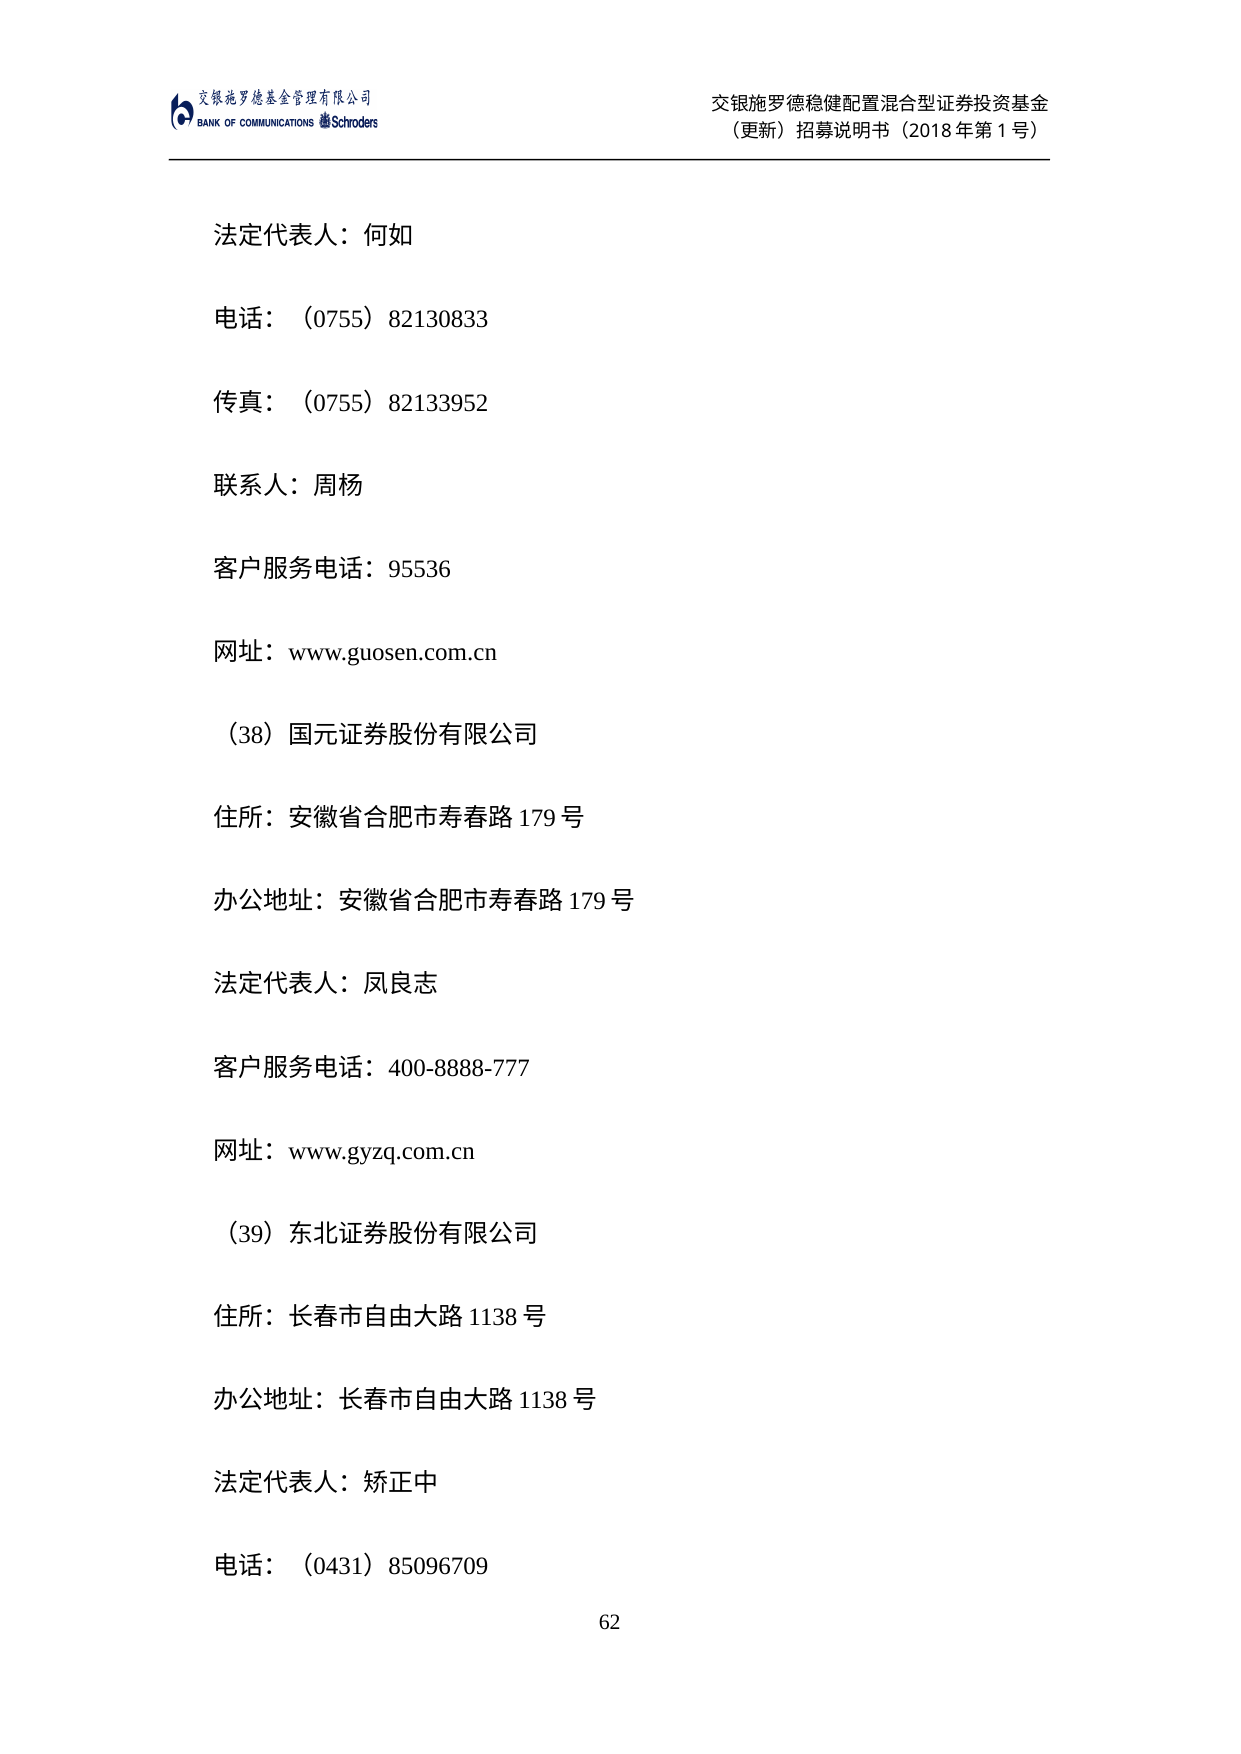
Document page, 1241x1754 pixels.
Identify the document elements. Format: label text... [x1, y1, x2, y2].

text 住所：长春市自由大路1138号 [169, 1282, 1050, 1347]
text 法定代表人：凤良志 [169, 949, 1050, 1014]
text 住所：安徽省合肥市寿春路179号 [169, 783, 1050, 848]
text 法定代表人：矫正中 [169, 1448, 1050, 1513]
text 电话：（0431）85096709 [169, 1531, 1050, 1596]
text （39）东北证券股份有限公司 [169, 1199, 1050, 1264]
picture [171, 89, 378, 130]
text （38）国元证券股份有限公司 [169, 700, 1050, 765]
text 办公地址：长春市自由大路1138号 [169, 1365, 1050, 1430]
text 法定代表人：何如 [169, 201, 1050, 266]
text 传真：（0755）82133952 [169, 368, 1050, 433]
text 电话：（0755）82130833 [169, 284, 1050, 349]
text 联系人：周杨 [169, 451, 1050, 516]
text 网址：www.gyzq.com.cn [169, 1116, 1050, 1181]
text 网址：www.guosen.com.cn [169, 617, 1050, 682]
text 客户服务电话：95536 [169, 534, 1050, 599]
text 客户服务电话：400-8888-777 [169, 1033, 1050, 1098]
text 办公地址：安徽省合肥市寿春路179号 [169, 866, 1050, 931]
